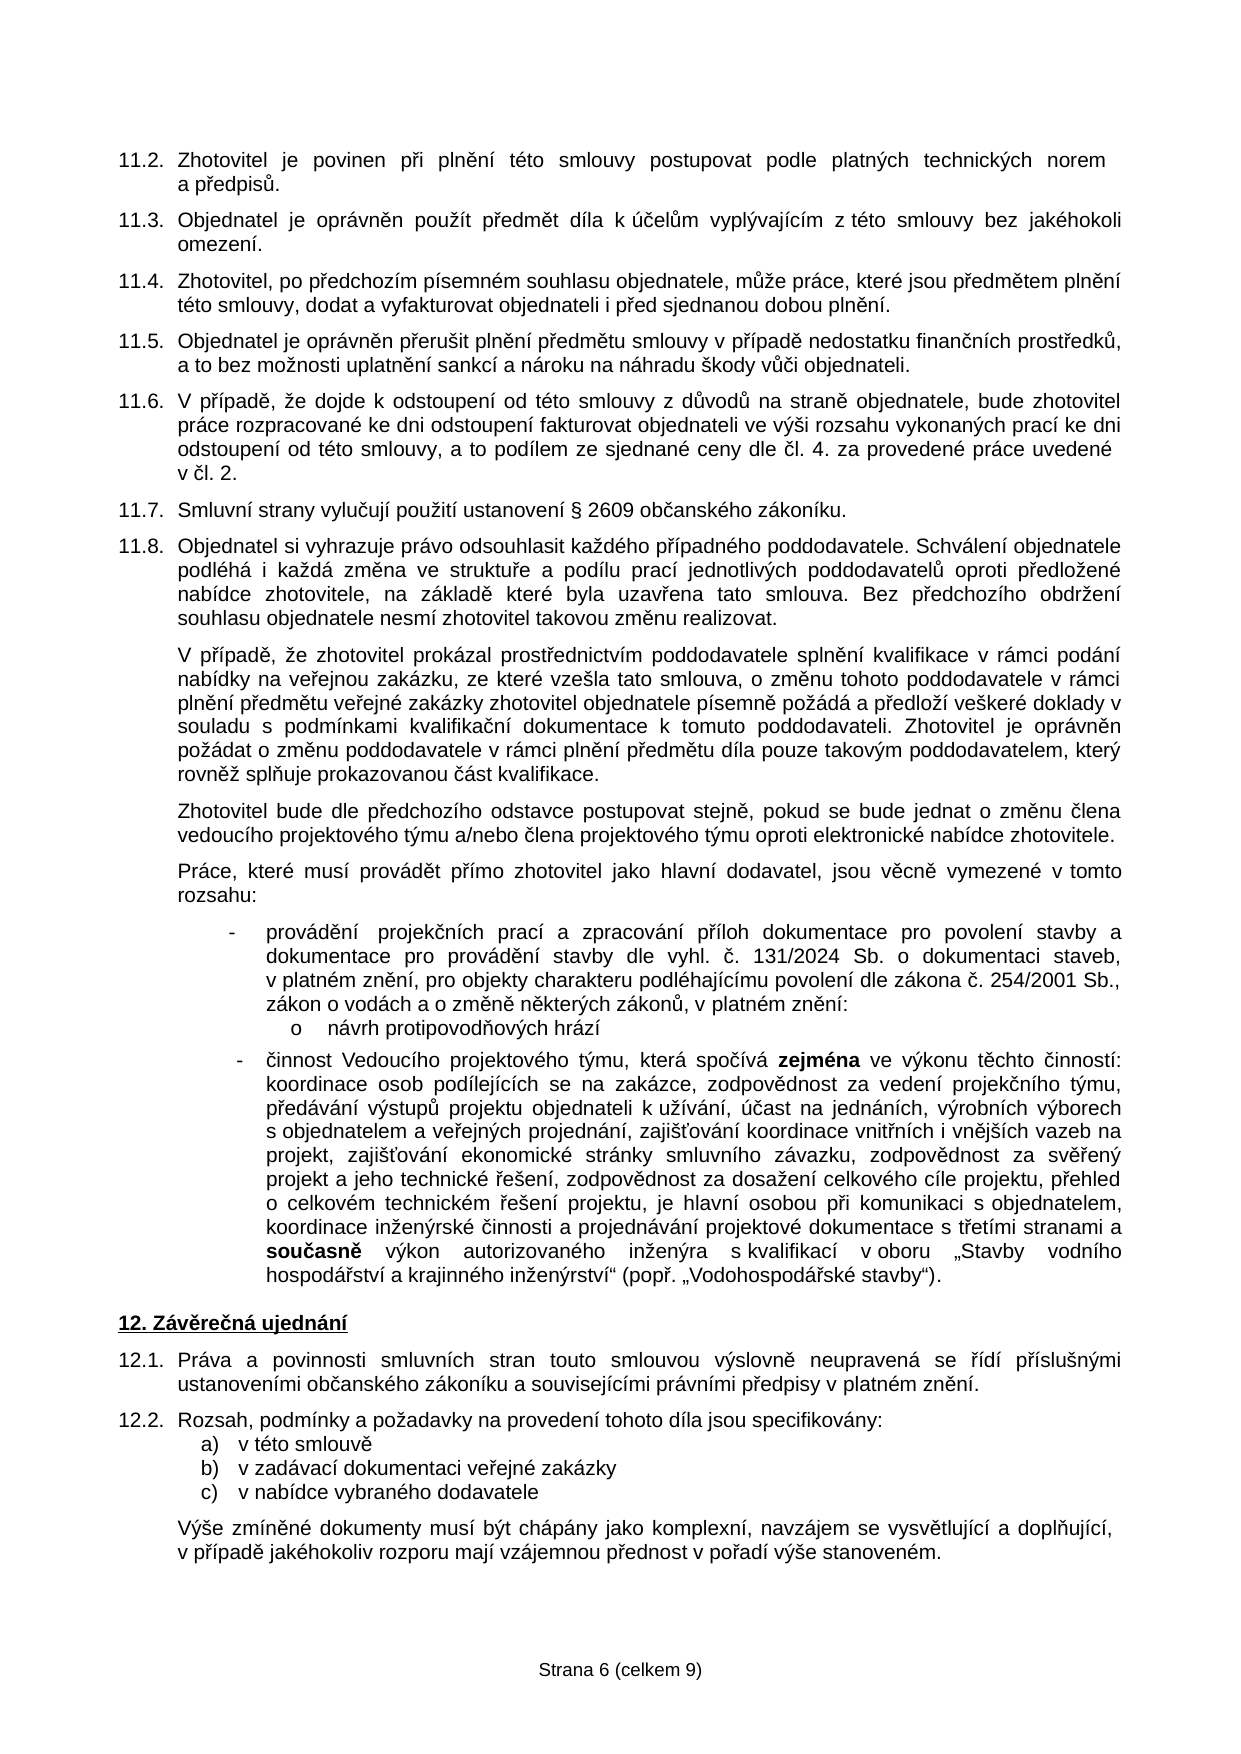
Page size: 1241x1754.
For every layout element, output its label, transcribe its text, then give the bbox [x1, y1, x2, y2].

list Objednatel je oprávněn přerušit plnění předmětu smlouvy v případě nedostatku finančních prostředků, a to bez možnosti uplatnění sankcí a nároku na náhradu škody vůči objednateli. [118, 329, 1122, 377]
list provádění projekčních prací a zpracování příloh dokumentace pro povolení stavby a dokumentace pro provádění stavby dle vyhl. č. 131/2024 Sb. o dokumentaci staveb, v platném znění, pro objekty charakteru podléhajícímu povolení dle zákona č. 254/2001 Sb., zákon o vodách a o změně některých zákonů, v platném znění: [228, 919, 1122, 1015]
list Objednatel je oprávněn použít předmět díla k účelům vyplývajícím z této smlouvy bez jakéhokoli omezení. [118, 208, 1122, 256]
list Rozsah, podmínky a požadavky na provedení tohoto díla jsou specifikovány: [118, 1408, 1122, 1432]
list V případě, že dojde k odstoupení od této smlouvy z důvodů na straně objednatele, bude zhotovitel práce rozpracované ke dni odstoupení fakturovat objednateli ve výši rozsahu vykonaných prací ke dni odstoupení od této smlouvy, a to podílem ze sjednané ceny dle čl. 4. za provedené práce uvedené v čl. 2. [118, 389, 1122, 485]
text 12. Závěrečná ujednání [118, 1311, 1122, 1335]
list Zhotovitel, po předchozím písemném souhlasu objednatele, může práce, které jsou předmětem plnění této smlouvy, dodat a vyfakturovat objednateli i před sjednanou dobou plnění. [118, 268, 1122, 316]
list v nabídce vybraného dodavatele [201, 1480, 1122, 1504]
list činnost Vedoucího projektového týmu, která spočívá zejména ve výkonu těchto činností: koordinace osob podílejících se na zakázce, zodpovědnost za vedení projekčního týmu, předávání výstupů projektu objednateli k užívání, účast na jednáních, výrobních výborech s objednatelem a veřejných projednání, zajišťování koordinace vnitřních i vnějších vazeb na projekt, zajišťování ekonomické stránky smluvního závazku, zodpovědnost za svěřený projekt a jeho technické řešení, zodpovědnost za dosažení celkového cíle projektu, přehled o celkovém technickém řešení projektu, je hlavní osobou při komunikaci s objednatelem, koordinace inženýrské činnosti a projednávání projektové dokumentace s třetími stranami a současně výkon autorizovaného inženýra s kvalifikací v oboru „Stavby vodního hospodářství a krajinného inženýrství“ (popř. „Vodohospodářské stavby“). [236, 1047, 1122, 1287]
list Práce, které musí provádět přímo zhotovitel jako hlavní dodavatel, jsou věcně vymezené v tomto rozsahu: [177, 859, 1122, 907]
list Zhotovitel je povinen při plnění této smlouvy postupovat podle platných technických norem a předpisů. [118, 148, 1122, 196]
list Smluvní strany vylučují použití ustanovení § 2609 občanského zákoníku. [118, 498, 1122, 522]
list návrh protipovodňových hrází [290, 1015, 1122, 1041]
list V případě, že zhotovitel prokázal prostřednictvím poddodavatele splnění kvalifikace v rámci podání nabídky na veřejnou zakázku, ze které vzešla tato smlouva, o změnu tohoto poddodavatele v rámci plnění předmětu veřejné zakázky zhotovitel objednatele písemně požádá a předloží veškeré doklady v souladu s podmínkami kvalifikační dokumentace k tomuto poddodavateli. Zhotovitel je oprávněn požádat o změnu poddodavatele v rámci plnění předmětu díla pouze takovým poddodavatelem, který rovněž splňuje prokazovanou část kvalifikace. [177, 642, 1122, 786]
list v této smlouvě [201, 1432, 1122, 1456]
list Objednatel si vyhrazuje právo odsouhlasit každého případného poddodavatele. Schválení objednatele podléhá i každá změna ve struktuře a podílu prací jednotlivých poddodavatelů oproti předložené nabídce zhotovitele, na základě které byla uzavřena tato smlouva. Bez předchozího obdržení souhlasu objednatele nesmí zhotovitel takovou změnu realizovat. [118, 534, 1122, 630]
list v zadávací dokumentaci veřejné zakázky [201, 1456, 1122, 1480]
text Výše zmíněné dokumenty musí být chápány jako komplexní, navzájem se vysvětlující a doplňující, v případě jakéhokoliv rozporu mají vzájemnou přednost v pořadí výše stanoveném. [177, 1516, 1122, 1564]
list Zhotovitel bude dle předchozího odstavce postupovat stejně, pokud se bude jednat o změnu člena vedoucího projektového týmu a/nebo člena projektového týmu oproti elektronické nabídce zhotovitele. [177, 799, 1122, 847]
list Práva a povinnosti smluvních stran touto smlouvou výslovně neupravená se řídí příslušnými ustanoveními občanského zákoníku a souvisejícími právními předpisy v platném znění. [118, 1347, 1122, 1395]
